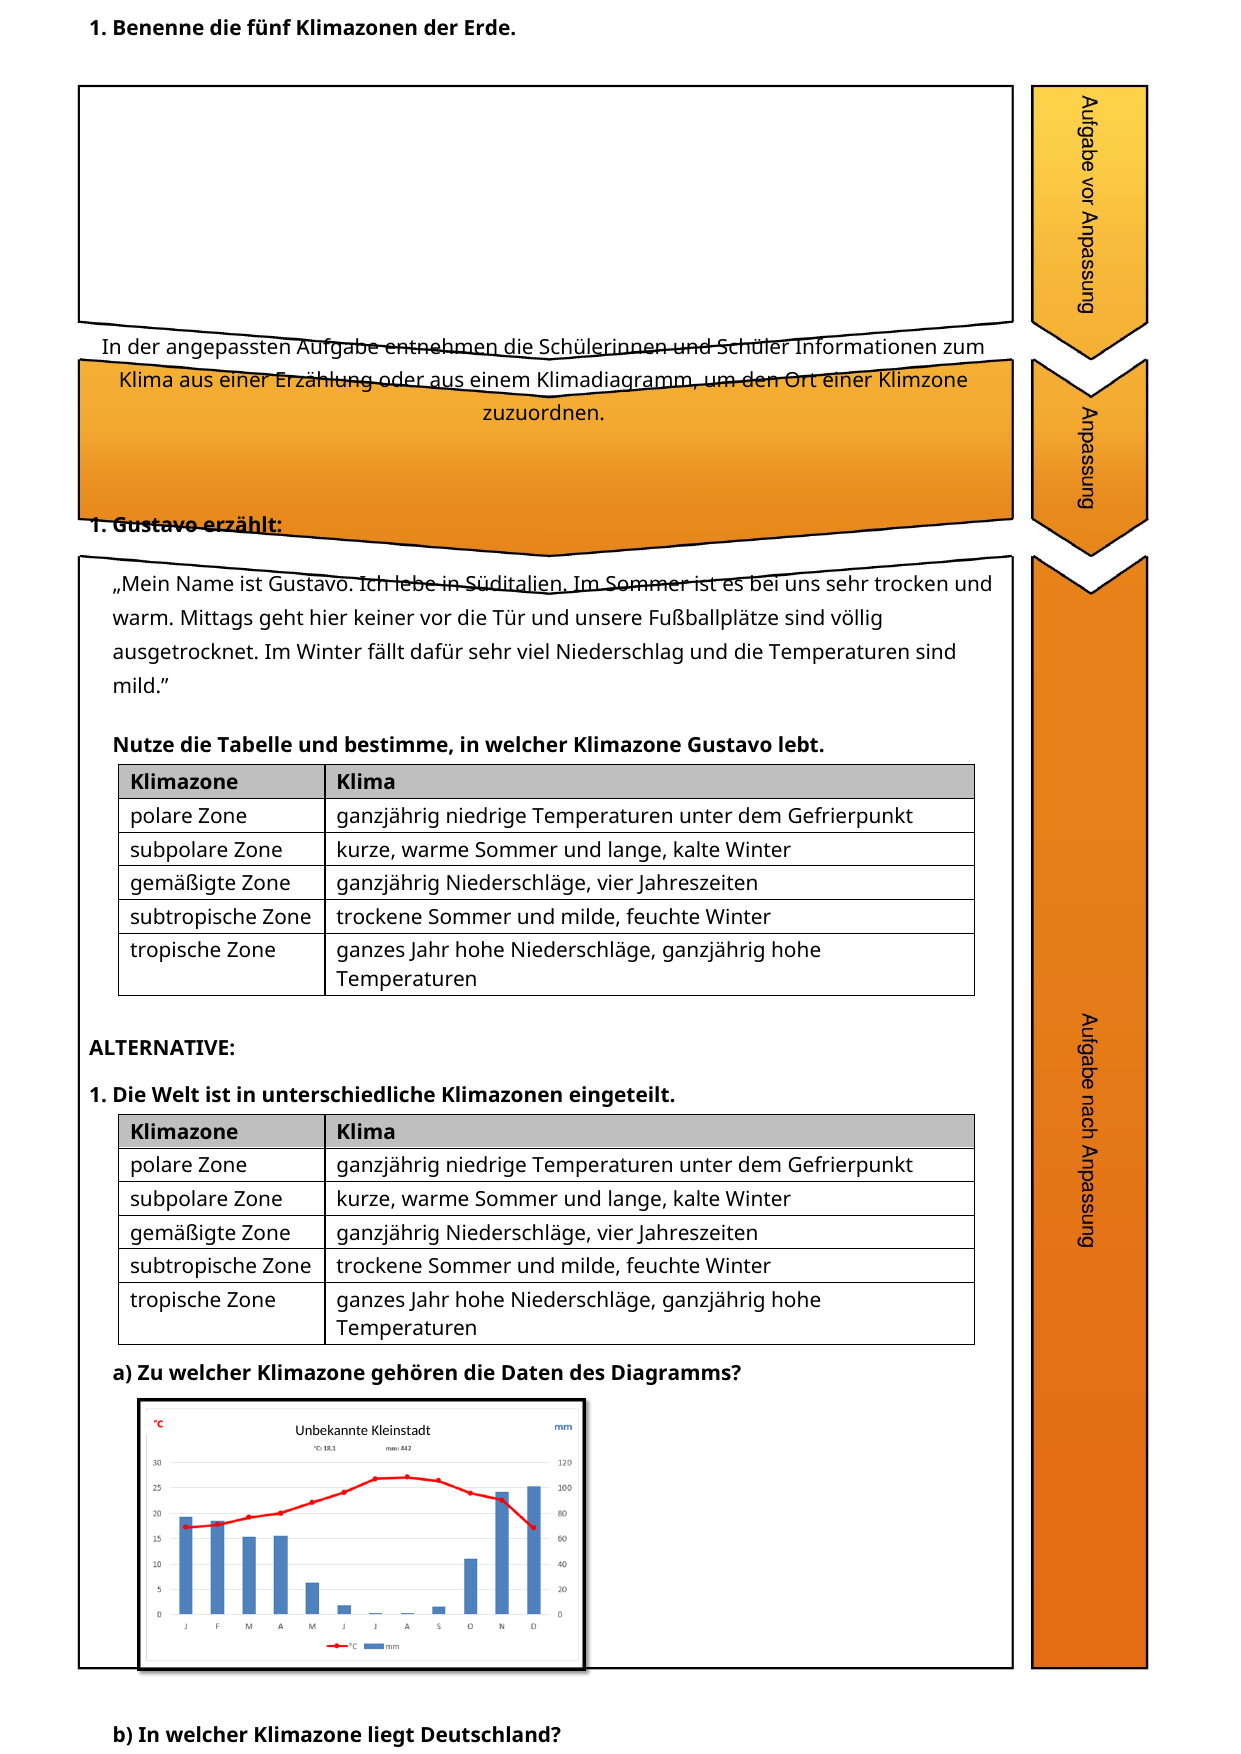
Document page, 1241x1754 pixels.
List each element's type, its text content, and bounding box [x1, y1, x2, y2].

table_cell In der angepassten Aufgabe entnehmen die Schülerinnen und Schüler Informationen zum Klima aus einer Erzählung oder aus einem Klimadiagramm, um den Ort einer Klimzone zuzuordnen. [78, 333, 1010, 510]
picture [0, 0, 1239, 1754]
table_cell 1. Gustavo erzählt: „Mein Name ist Gustavo. Ich lebe in Süditalien. Im Sommer ist es bei uns sehr trocken und warm. Mittags geht hier keiner vor die Tür und unsere Fußballplätze sind völlig ausgetrocknet. Im Winter fällt dafür sehr viel Niederschlag und die Temperaturen sind mild.” Nutze die Tabelle und bestimme, in welcher Klimazone Gustavo lebt. ALTERNATIVE: 1. Die Welt ist in unterschiedliche Klimazonen eingeteilt. a) Zu welcher Klimazone gehören die Daten des Diagramms? b) In welcher Klimazone liegt Deutschland? [78, 510, 1010, 1754]
picture [134, 1395, 594, 1679]
table_header 1. Benenne die fünf Klimazonen der Erde. [78, 7, 1010, 332]
